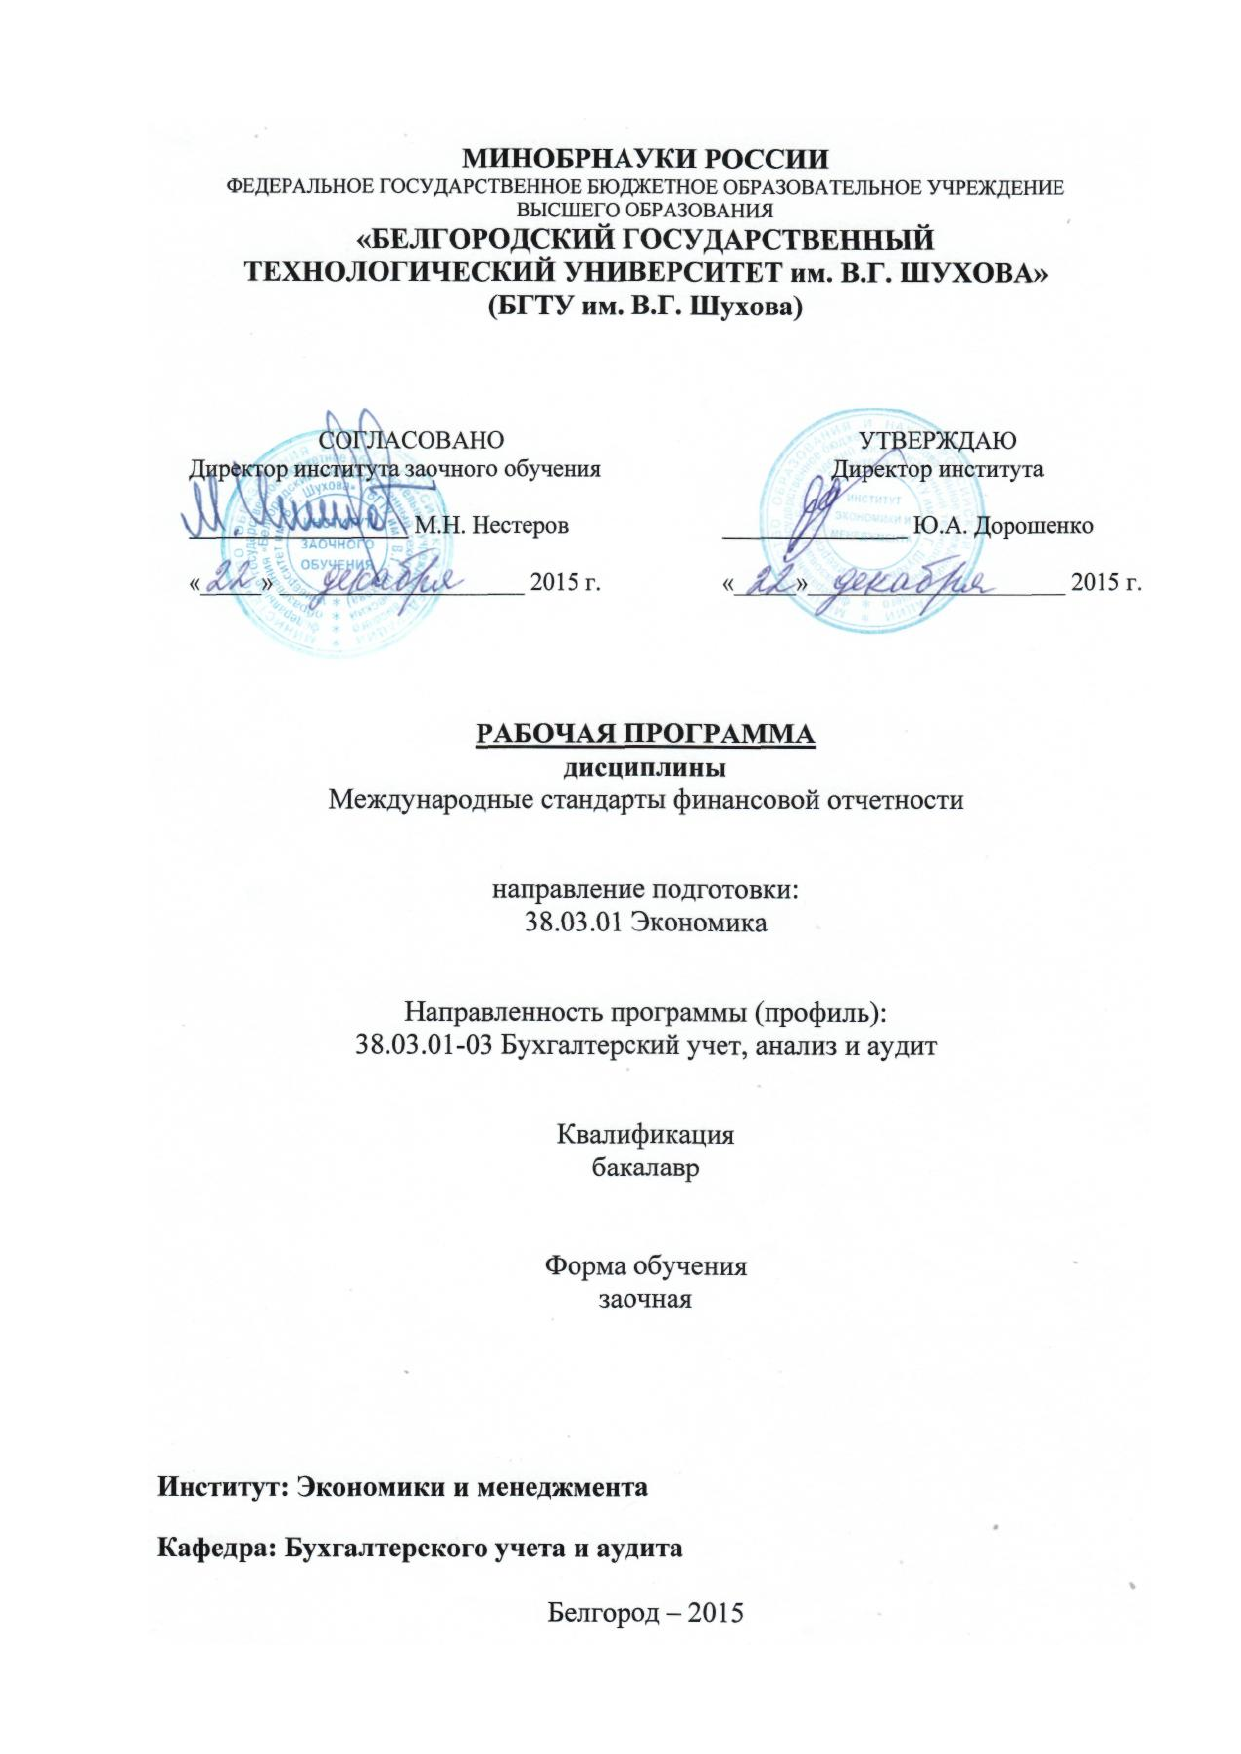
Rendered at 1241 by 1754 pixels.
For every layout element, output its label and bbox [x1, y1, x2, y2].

picture [147, 118, 1151, 1645]
